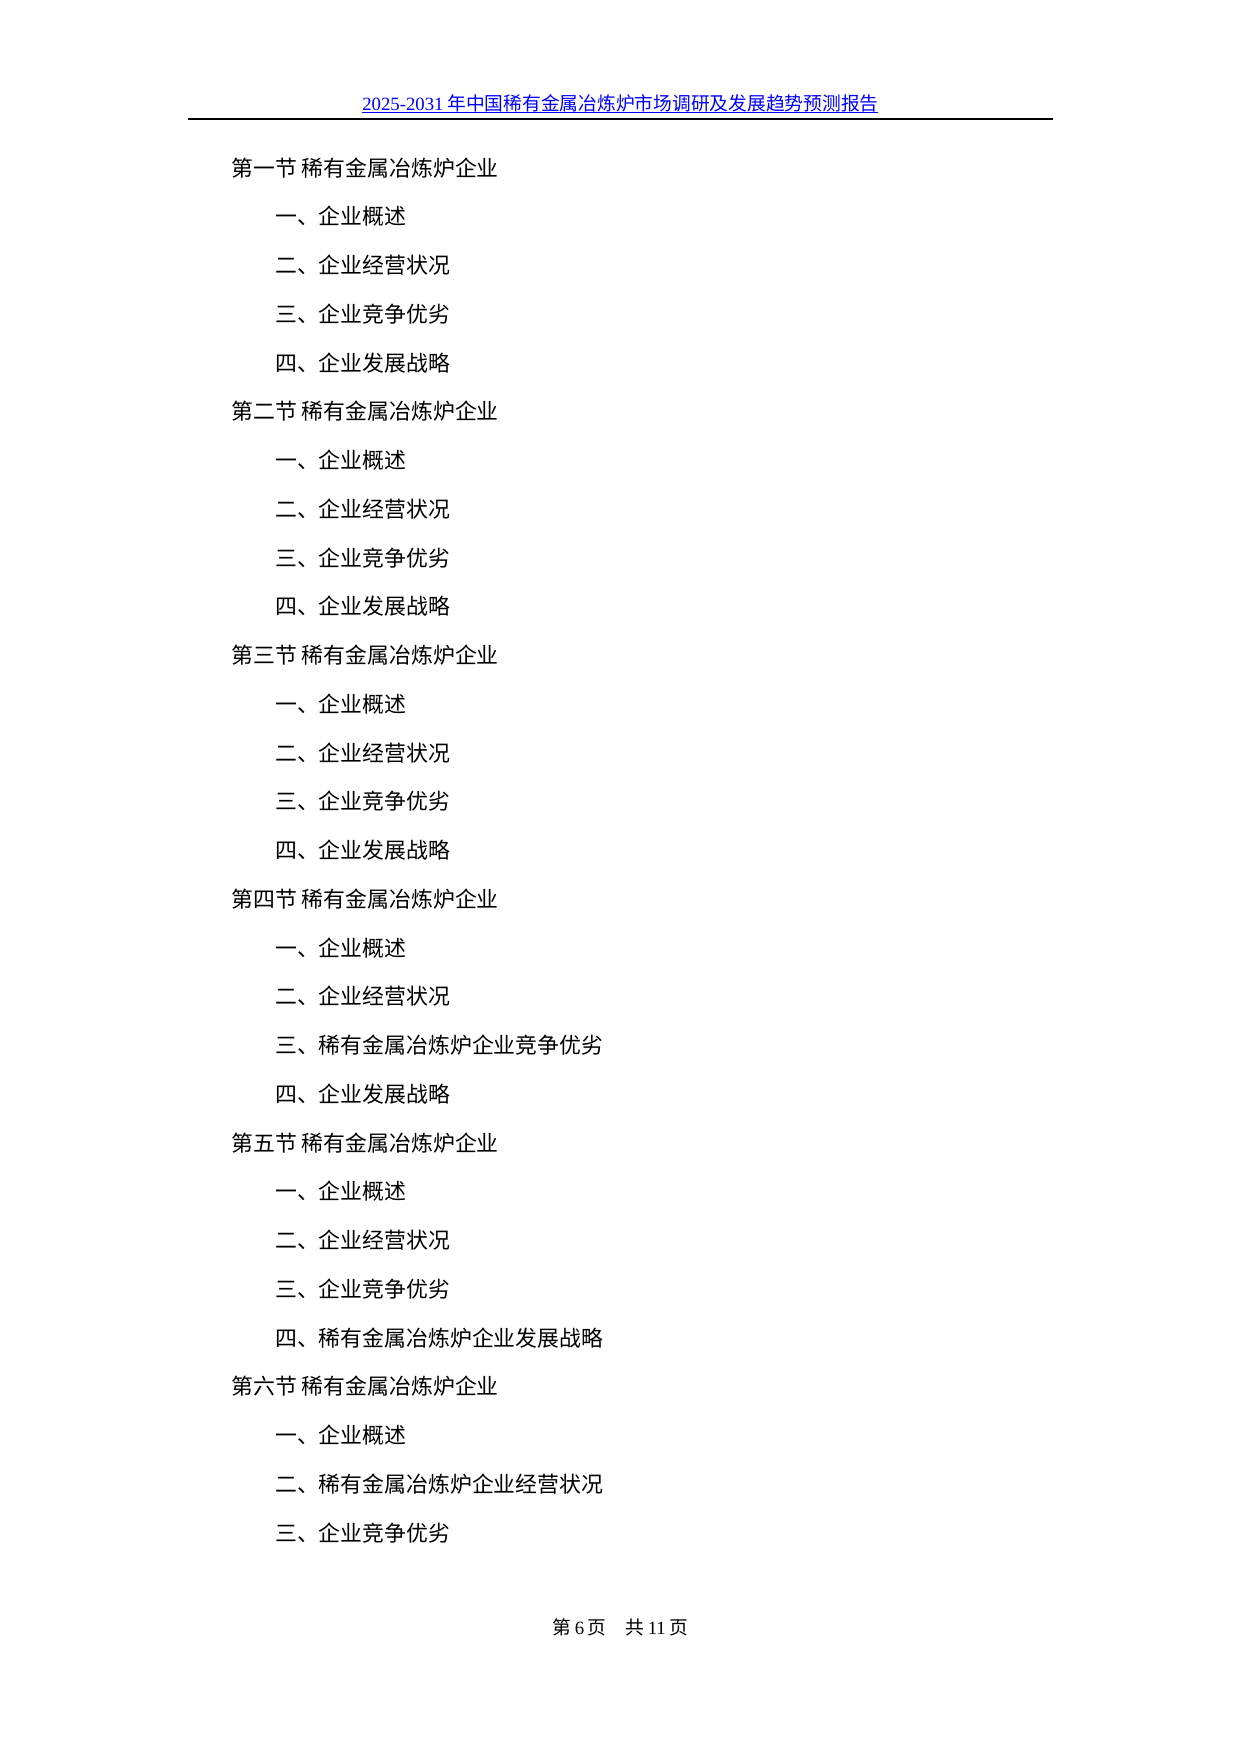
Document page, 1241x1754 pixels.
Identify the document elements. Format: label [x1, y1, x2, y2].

text [187, 150, 1053, 1548]
